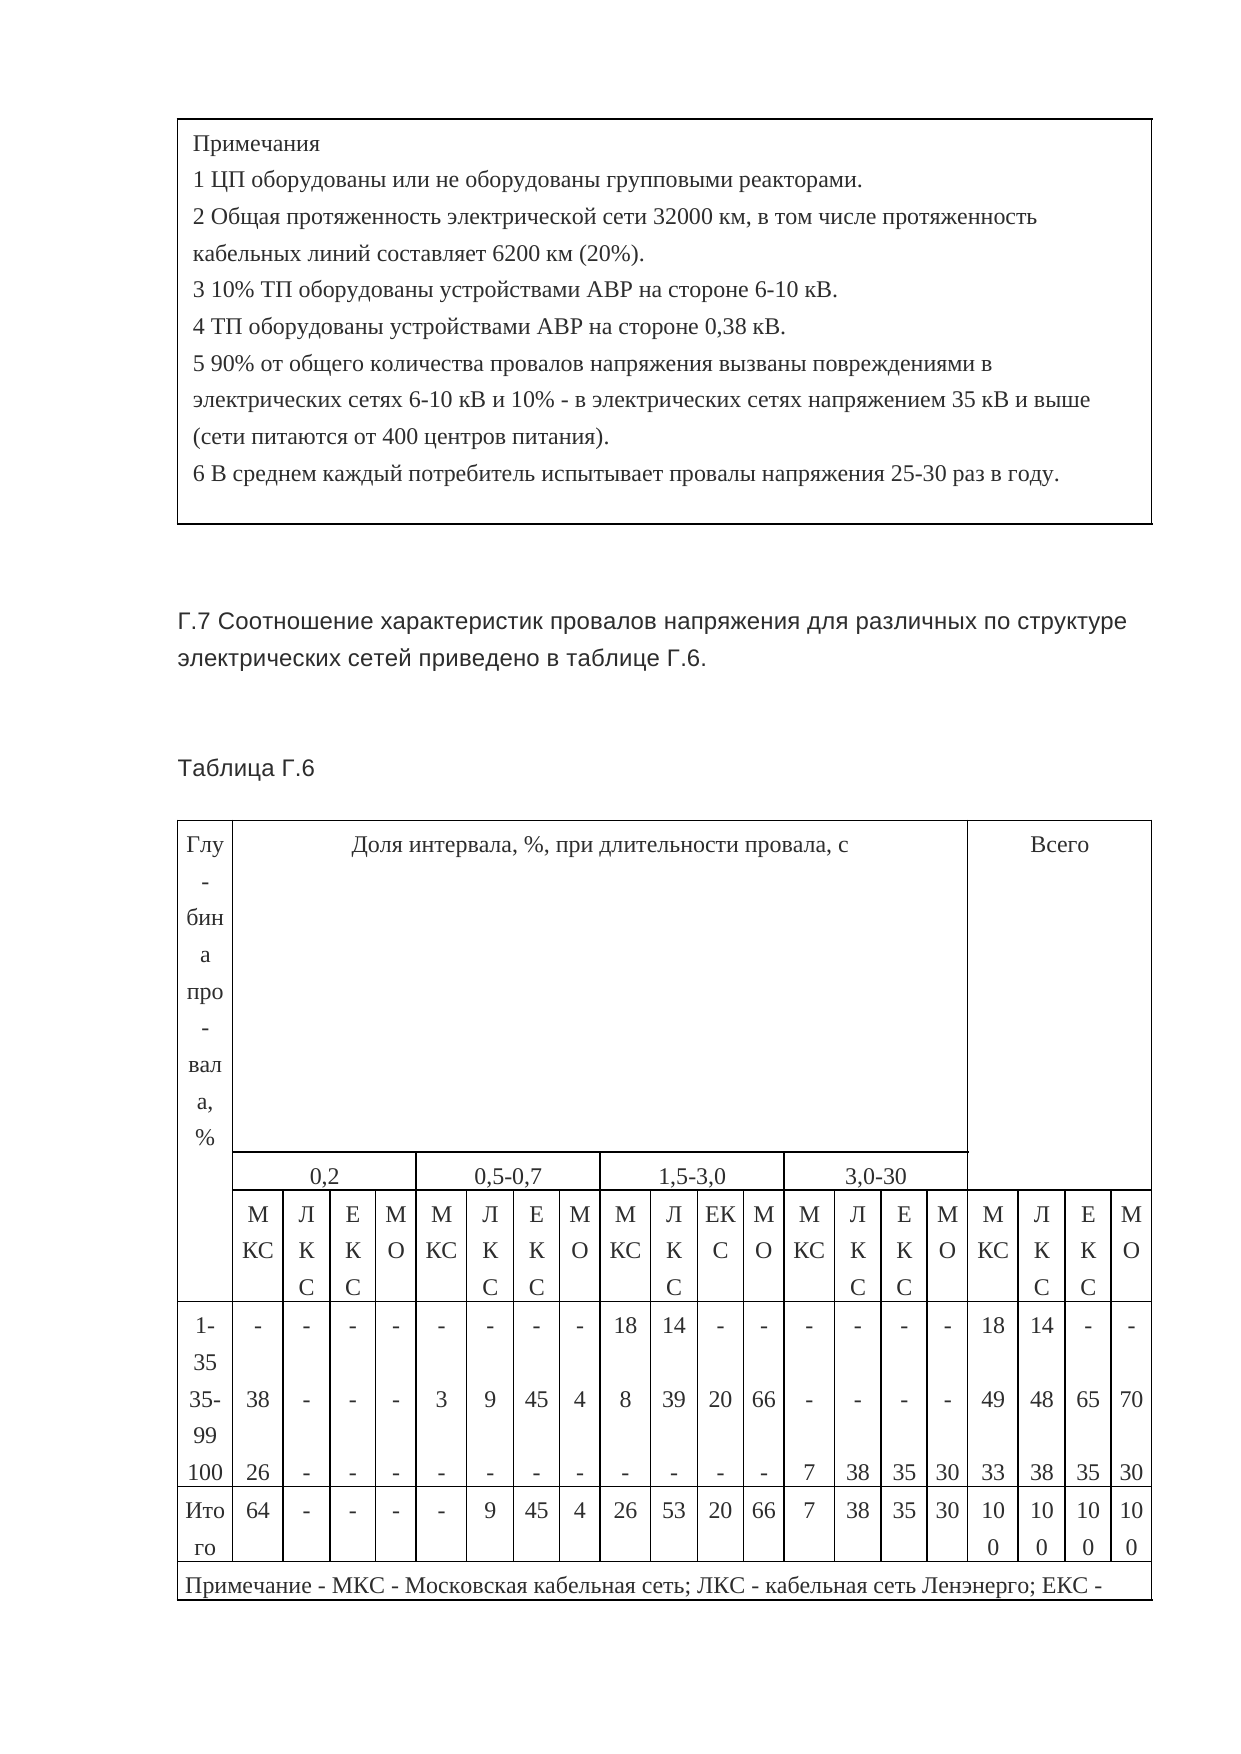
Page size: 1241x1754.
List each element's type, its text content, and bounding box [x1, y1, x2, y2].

table_cell МКС [968, 1191, 1017, 1301]
table_cell - [882, 1302, 926, 1376]
table_cell - [331, 1302, 375, 1376]
table_cell 48 [1019, 1376, 1064, 1449]
table_cell - [560, 1449, 599, 1486]
table_cell 38 [1019, 1449, 1064, 1486]
table_cell 45 [514, 1376, 559, 1449]
table_cell 33 [968, 1449, 1017, 1486]
table_cell МО [560, 1191, 599, 1301]
table_cell - [698, 1302, 743, 1376]
table_cell 3,0-30 [785, 1153, 967, 1189]
table_cell - [835, 1302, 880, 1376]
table_cell - [417, 1487, 466, 1561]
table_cell - [560, 1302, 599, 1376]
table_cell 20 [698, 1376, 743, 1449]
table_cell 14 [651, 1302, 697, 1376]
table_cell - [376, 1302, 415, 1376]
table_cell ЛКС [467, 1191, 513, 1301]
table_cell - [835, 1376, 880, 1449]
table_cell 5 90% от общего количества провалов напряжения вызваны повреждениями в электрических сетях 6-10 кВ и 10% - в электрических сетях напряжением 35 кВ и выше (сети питаются от 400 центров питания). [178, 340, 1151, 450]
table_cell МО [1112, 1191, 1151, 1301]
table_cell - [651, 1449, 697, 1486]
table_cell - [882, 1376, 926, 1449]
table_cell 30 [928, 1449, 967, 1486]
table_cell [178, 1189, 232, 1301]
table_cell ЕКС [698, 1191, 743, 1301]
table_cell 2 Общая протяженность электрической сети 32000 км, в том числе протяженность кабельных линий составляет 6200 км (20%). [178, 193, 1151, 266]
table_cell 14 [1019, 1302, 1064, 1376]
table_cell 9 [467, 1376, 513, 1449]
table_cell 30 [1112, 1449, 1151, 1486]
table_cell 35-99 [178, 1376, 232, 1449]
table_cell - [744, 1449, 783, 1486]
table_cell МО [376, 1191, 415, 1301]
table_cell ЕКС [882, 1191, 926, 1301]
table_cell Примечания [178, 120, 1151, 156]
table_cell 38 [835, 1487, 880, 1561]
table_cell 49 [968, 1376, 1017, 1449]
table_cell - [417, 1449, 466, 1486]
table_cell - [928, 1376, 967, 1449]
table_cell 100 [1019, 1487, 1064, 1561]
table_cell 7 [785, 1449, 834, 1486]
table_cell 38 [233, 1376, 282, 1449]
table_cell МО [928, 1191, 967, 1301]
table_cell - [376, 1376, 415, 1449]
table_cell ЕКС [514, 1191, 559, 1301]
table_cell 9 [467, 1487, 513, 1561]
table_cell - [1112, 1302, 1151, 1376]
table_cell МКС [601, 1191, 650, 1301]
table_cell 26 [233, 1449, 282, 1486]
table_cell 4 [560, 1487, 599, 1561]
table_cell 1 ЦП оборудованы или не оборудованы групповыми реакторами. [178, 156, 1151, 193]
table_cell - [928, 1302, 967, 1376]
table_cell 1-35 [178, 1302, 232, 1376]
table_cell - [785, 1302, 834, 1376]
table_cell 70 [1112, 1376, 1151, 1449]
table_cell 26 [601, 1487, 650, 1561]
table_cell 3 10% ТП оборудованы устройствами АВР на стороне 6-10 кВ. [178, 266, 1151, 303]
table_cell 18 [968, 1302, 1017, 1376]
table_cell - [698, 1449, 743, 1486]
table_cell 38 [835, 1449, 880, 1486]
table_cell [968, 1151, 1151, 1189]
table_cell - [785, 1376, 834, 1449]
table_cell 35 [1066, 1449, 1110, 1486]
table_cell 100 [1112, 1487, 1151, 1561]
table_cell ЛКС [284, 1191, 329, 1301]
table_cell 64 [233, 1487, 282, 1561]
table_cell - [284, 1449, 329, 1486]
table_cell 4 [560, 1376, 599, 1449]
table_cell - [744, 1302, 783, 1376]
table_cell - [233, 1302, 282, 1376]
table_cell 39 [651, 1376, 697, 1449]
table_cell 45 [514, 1487, 559, 1561]
table_cell МО [744, 1191, 783, 1301]
table_cell МКС [785, 1191, 834, 1301]
table_cell - [1066, 1302, 1110, 1376]
table_cell - [284, 1487, 329, 1561]
table_cell - [376, 1449, 415, 1486]
table_cell 20 [698, 1487, 743, 1561]
table_cell Глу- бина про- вала, % [178, 821, 232, 1151]
table_cell 3 [417, 1376, 466, 1449]
table_cell Итого [178, 1487, 232, 1561]
table_cell Всего [968, 821, 1151, 1151]
table_cell 65 [1066, 1376, 1110, 1449]
table_cell - [601, 1449, 650, 1486]
table_cell 66 [744, 1487, 783, 1561]
table_cell - [467, 1302, 513, 1376]
table_cell 66 [744, 1376, 783, 1449]
table_cell 100 [968, 1487, 1017, 1561]
table_cell 100 [1066, 1487, 1110, 1561]
table_cell 18 [601, 1302, 650, 1376]
table_cell 1,5-3,0 [601, 1153, 783, 1189]
table_cell [178, 1151, 232, 1189]
table_cell - [467, 1449, 513, 1486]
table_cell 53 [651, 1487, 697, 1561]
table_cell Доля интервала, %, при длительности провала, с [233, 821, 967, 1151]
table_cell - [417, 1302, 466, 1376]
table_cell - [331, 1487, 375, 1561]
table_cell 35 [882, 1487, 926, 1561]
table_cell 30 [928, 1487, 967, 1561]
table_cell - [331, 1376, 375, 1449]
table_cell - [284, 1376, 329, 1449]
table_cell 0,5-0,7 [417, 1153, 599, 1189]
table_cell - [284, 1302, 329, 1376]
table_cell 35 [882, 1449, 926, 1486]
table_cell ЕКС [1066, 1191, 1110, 1301]
table_cell МКС [417, 1191, 466, 1301]
table_cell 4 ТП оборудованы устройствами АВР на стороне 0,38 кВ. [178, 303, 1151, 340]
table_cell ЛКС [1019, 1191, 1064, 1301]
table_cell МКС [233, 1191, 282, 1301]
table_cell ЛКС [651, 1191, 697, 1301]
table_cell - [331, 1449, 375, 1486]
table_cell - [376, 1487, 415, 1561]
table_cell 100 [178, 1449, 232, 1486]
table_cell 8 [601, 1376, 650, 1449]
table_cell 0,2 [233, 1153, 415, 1189]
table_cell 7 [785, 1487, 834, 1561]
table_cell 6 В среднем каждый потребитель испытывает провалы напряжения 25-30 раз в году. [178, 450, 1151, 523]
text Г.7 Соотношение характеристик провалов напряжения для различных по структуре электрических сетей приведено в таблице Г.6. Таблица Г.6 [177, 598, 1152, 818]
table_cell ЛКС [835, 1191, 880, 1301]
table_cell - [514, 1449, 559, 1486]
table_cell - [514, 1302, 559, 1376]
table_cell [178, 1562, 1151, 1599]
table_cell ЕКС [331, 1191, 375, 1301]
